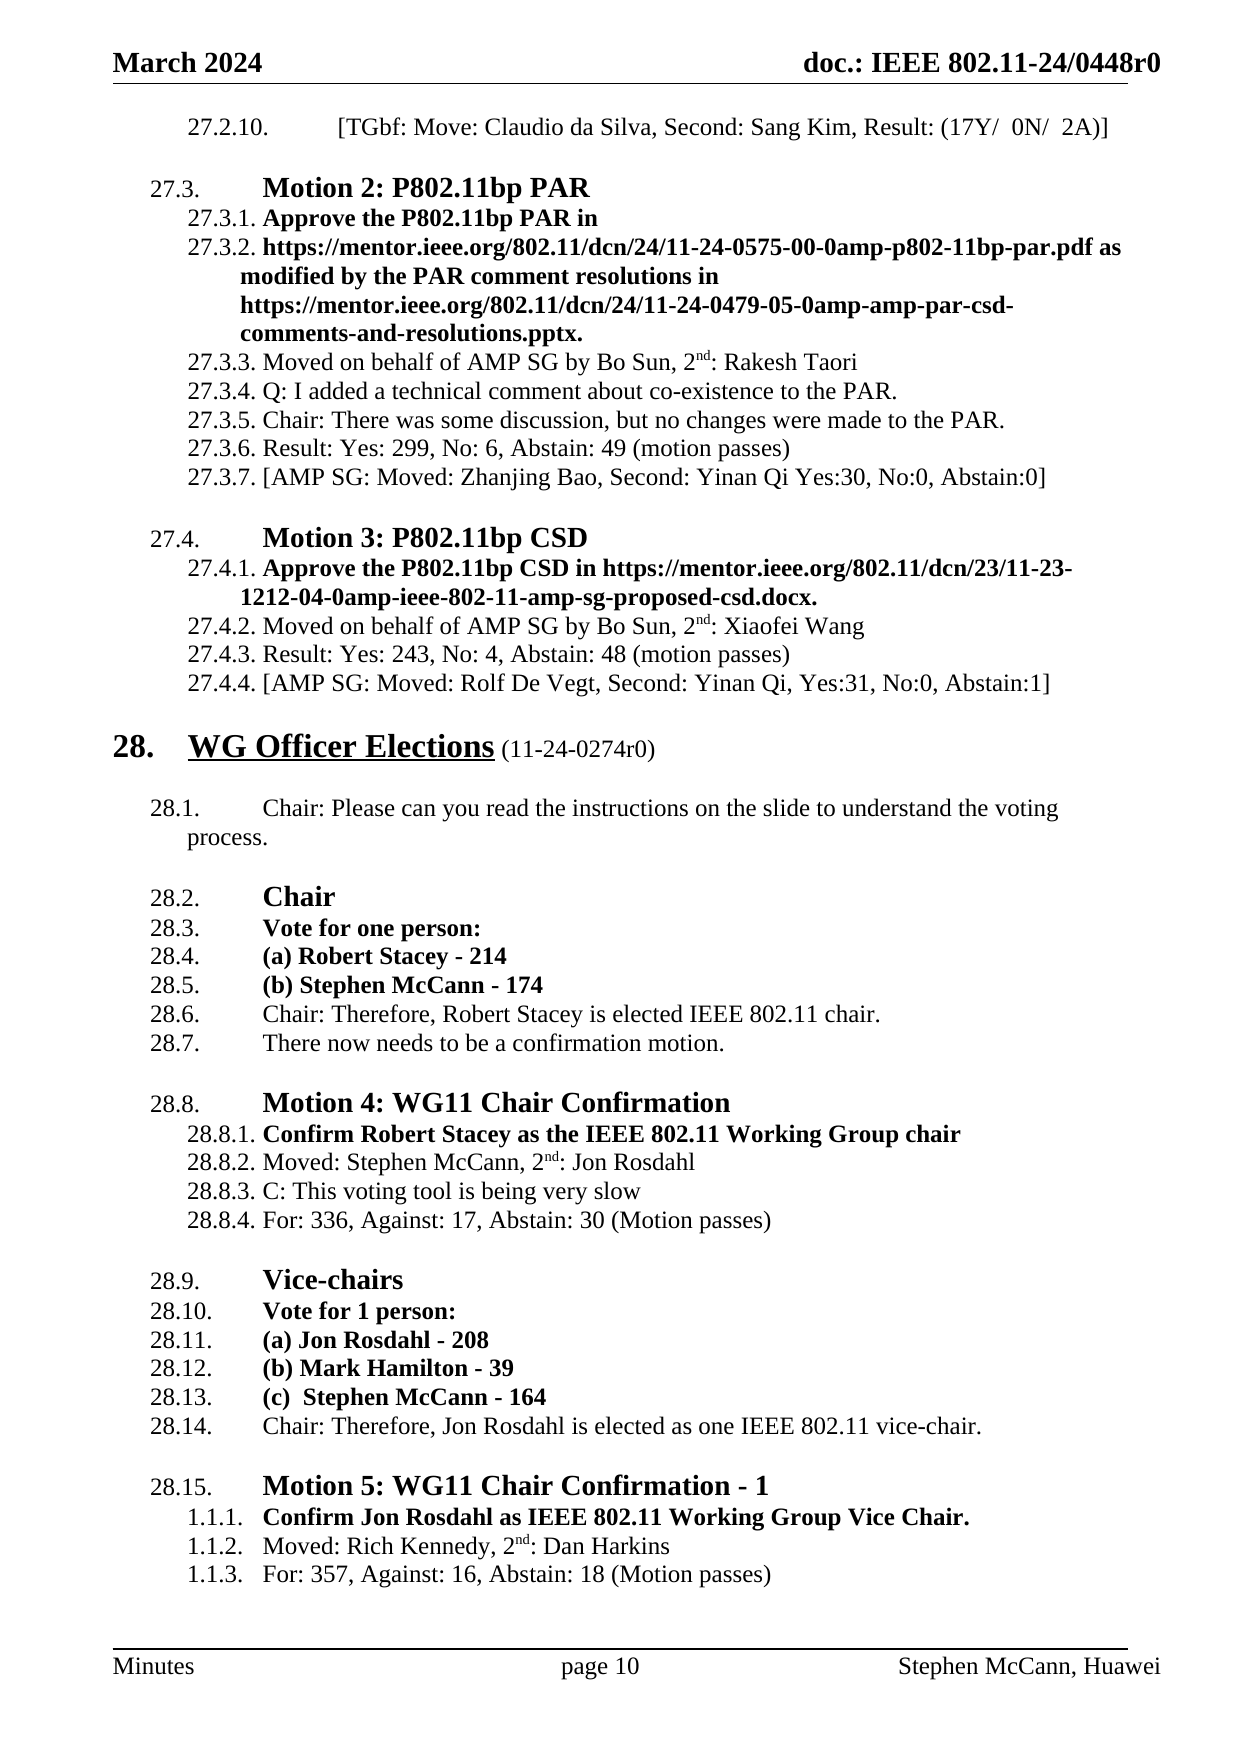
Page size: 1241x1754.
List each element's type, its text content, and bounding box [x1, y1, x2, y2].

list Moved on behalf of AMP SG by Bo Sun, 2nd: Xiaofei Wang [187, 611, 1128, 639]
list Vote for 1 person: [150, 1296, 1128, 1325]
list Moved on behalf of AMP SG by Bo Sun, 2nd: Rakesh Taori [187, 347, 1128, 376]
list Chair: Therefore, Jon Rosdahl is elected as one IEEE 802.11 vice-chair. [150, 1411, 1128, 1440]
list Chair: Therefore, Robert Stacey is elected IEEE 802.11 chair. [150, 999, 1128, 1028]
list Q: I added a technical comment about co-existence to the PAR. [187, 376, 1128, 405]
list [AMP SG: Moved: Zhanjing Bao, Second: Yinan Qi Yes:30, No:0, Abstain:0] [187, 462, 1128, 491]
list Motion 2: P802.11bp PAR [150, 170, 1128, 203]
list For: 357, Against: 16, Abstain: 18 (Motion passes) [187, 1559, 1128, 1588]
list (b) Stephen McCann - 174 [150, 970, 1128, 999]
list There now needs to be a confirmation motion. [150, 1028, 1128, 1056]
list Chair: Please can you read the instructions on the slide to understand the voting process. [150, 793, 1128, 850]
list Vice-chairs [150, 1262, 1128, 1296]
list (c) Stephen McCann - 164 [150, 1382, 1128, 1411]
list Approve the P802.11bp PAR in [187, 203, 1128, 232]
list (a) Robert Stacey - 214 [150, 941, 1128, 970]
list Motion 4: WG11 Chair Confirmation [150, 1085, 1128, 1119]
list Chair: There was some discussion, but no changes were made to the PAR. [187, 405, 1128, 433]
list Confirm Robert Stacey as the IEEE 802.11 Working Group chair [187, 1119, 1128, 1147]
list Result: Yes: 299, No: 6, Abstain: 49 (motion passes) [187, 433, 1128, 462]
list Moved: Stephen McCann, 2nd: Jon Rosdahl [187, 1147, 1128, 1176]
list Motion 3: P802.11bp CSD [150, 520, 1128, 553]
list Confirm Jon Rosdahl as IEEE 802.11 Working Group Vice Chair. [187, 1502, 1128, 1531]
list [TGbf: Move: Claudio da Silva, Second: Sang Kim, Result: (17Y/ 0N/ 2A)] [187, 112, 1128, 141]
list (b) Mark Hamilton - 39 [150, 1353, 1128, 1382]
list Vote for one person: [150, 913, 1128, 941]
list https://mentor.ieee.org/802.11/dcn/24/11-24-0575-00-0amp-p802-11bp-par.pdf as modified by the PAR comment resolutions in https://mentor.ieee.org/802.11/dcn/24/11-24-0479-05-0amp-amp-par-csd-comments-and-resolutions.pptx. [187, 232, 1128, 347]
list Result: Yes: 243, No: 4, Abstain: 48 (motion passes) [187, 639, 1128, 668]
list For: 336, Against: 17, Abstain: 30 (Motion passes) [187, 1205, 1128, 1234]
list [AMP SG: Moved: Rolf De Vegt, Second: Yinan Qi, Yes:31, No:0, Abstain:1] [187, 668, 1128, 697]
list (a) Jon Rosdahl - 208 [150, 1325, 1128, 1353]
list Chair [150, 879, 1128, 913]
list Moved: Rich Kennedy, 2nd: Dan Harkins [187, 1531, 1128, 1559]
list Approve the P802.11bp CSD in https://mentor.ieee.org/802.11/dcn/23/11-23-1212-04-0amp-ieee-802-11-amp-sg-proposed-csd.docx. [187, 553, 1128, 611]
list WG Officer Elections (11-24-0274r0) [112, 726, 1128, 764]
list C: This voting tool is being very slow [187, 1176, 1128, 1205]
list Motion 5: WG11 Chair Confirmation - 1 [150, 1468, 1128, 1502]
